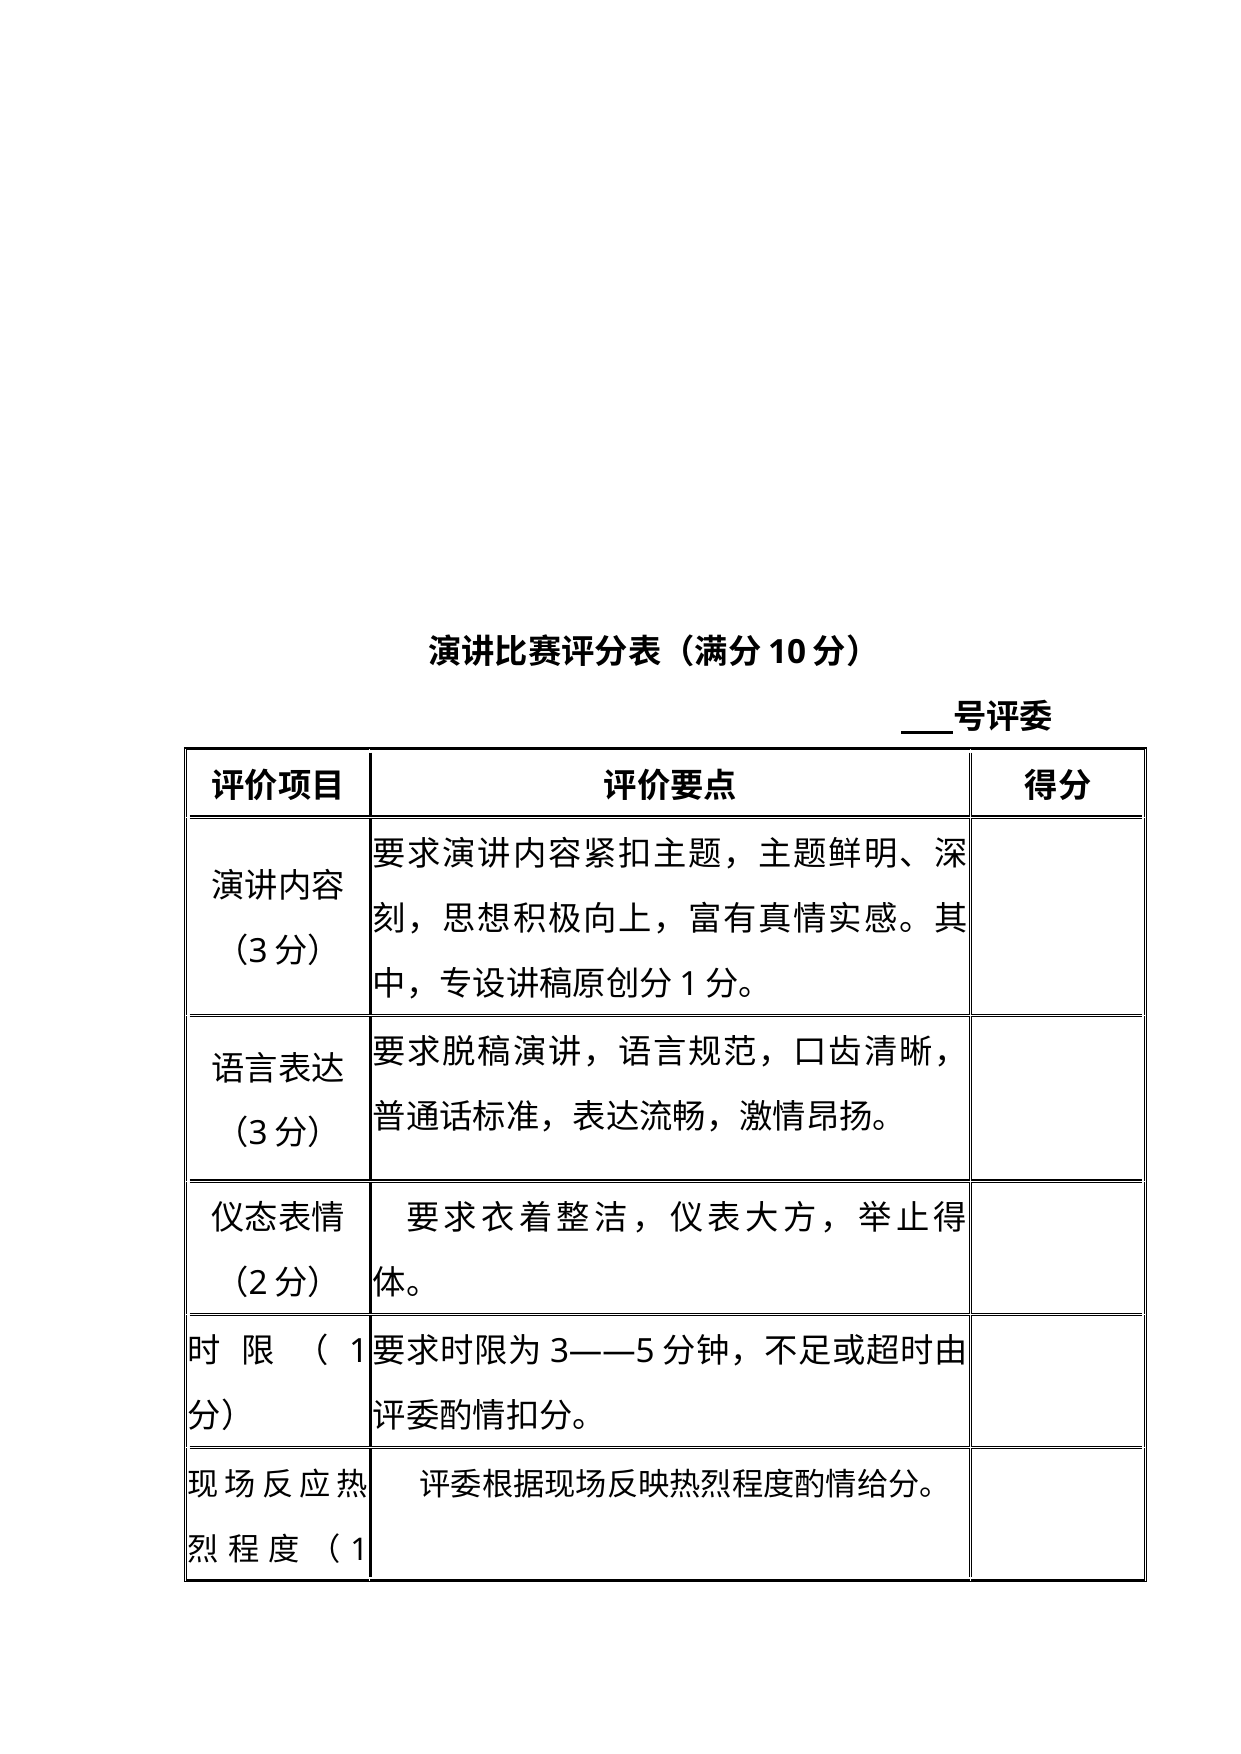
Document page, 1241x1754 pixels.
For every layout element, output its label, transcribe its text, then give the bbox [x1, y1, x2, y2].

table_cell 仪态表情 （2分） [187, 1179, 369, 1312]
table_cell [972, 815, 1144, 1013]
table_cell 现场反应热烈程度（1分） [185, 1446, 370, 1579]
table_header 评价项目 [187, 749, 370, 815]
table_cell [971, 1446, 1145, 1579]
table_cell 语言表达 （3分） [187, 1014, 369, 1179]
table_cell 要求演讲内容紧扣主题，主题鲜明、深刻，思想积极向上，富有真情实感。其中，专设讲稿原创分1分。 [372, 819, 969, 1013]
table_cell 要求衣着整洁，仪表大方，举止得体。 [372, 1183, 969, 1312]
table_cell [972, 1179, 1144, 1312]
table_header 得分 [971, 750, 1144, 815]
table_cell 要求时限为3——5分钟，不足或超时由评委酌情扣分。 [372, 1316, 969, 1446]
text 演讲比赛评分表（满分10分） [187, 617, 1053, 682]
table_cell 要求脱稿演讲，语言规范，口齿清晰，普通话标准，表达流畅，激情昂扬。 [372, 1017, 969, 1179]
text 号评委 [187, 682, 1053, 747]
table_cell 时限（1分） [187, 1313, 369, 1446]
table_header 评价要点 [370, 750, 971, 815]
table_cell [972, 1014, 1144, 1179]
table_cell 演讲内容 （3分） [187, 815, 369, 1013]
table_cell [972, 1313, 1144, 1446]
table_cell 评委根据现场反映热烈程度酌情给分。 [370, 1449, 971, 1579]
